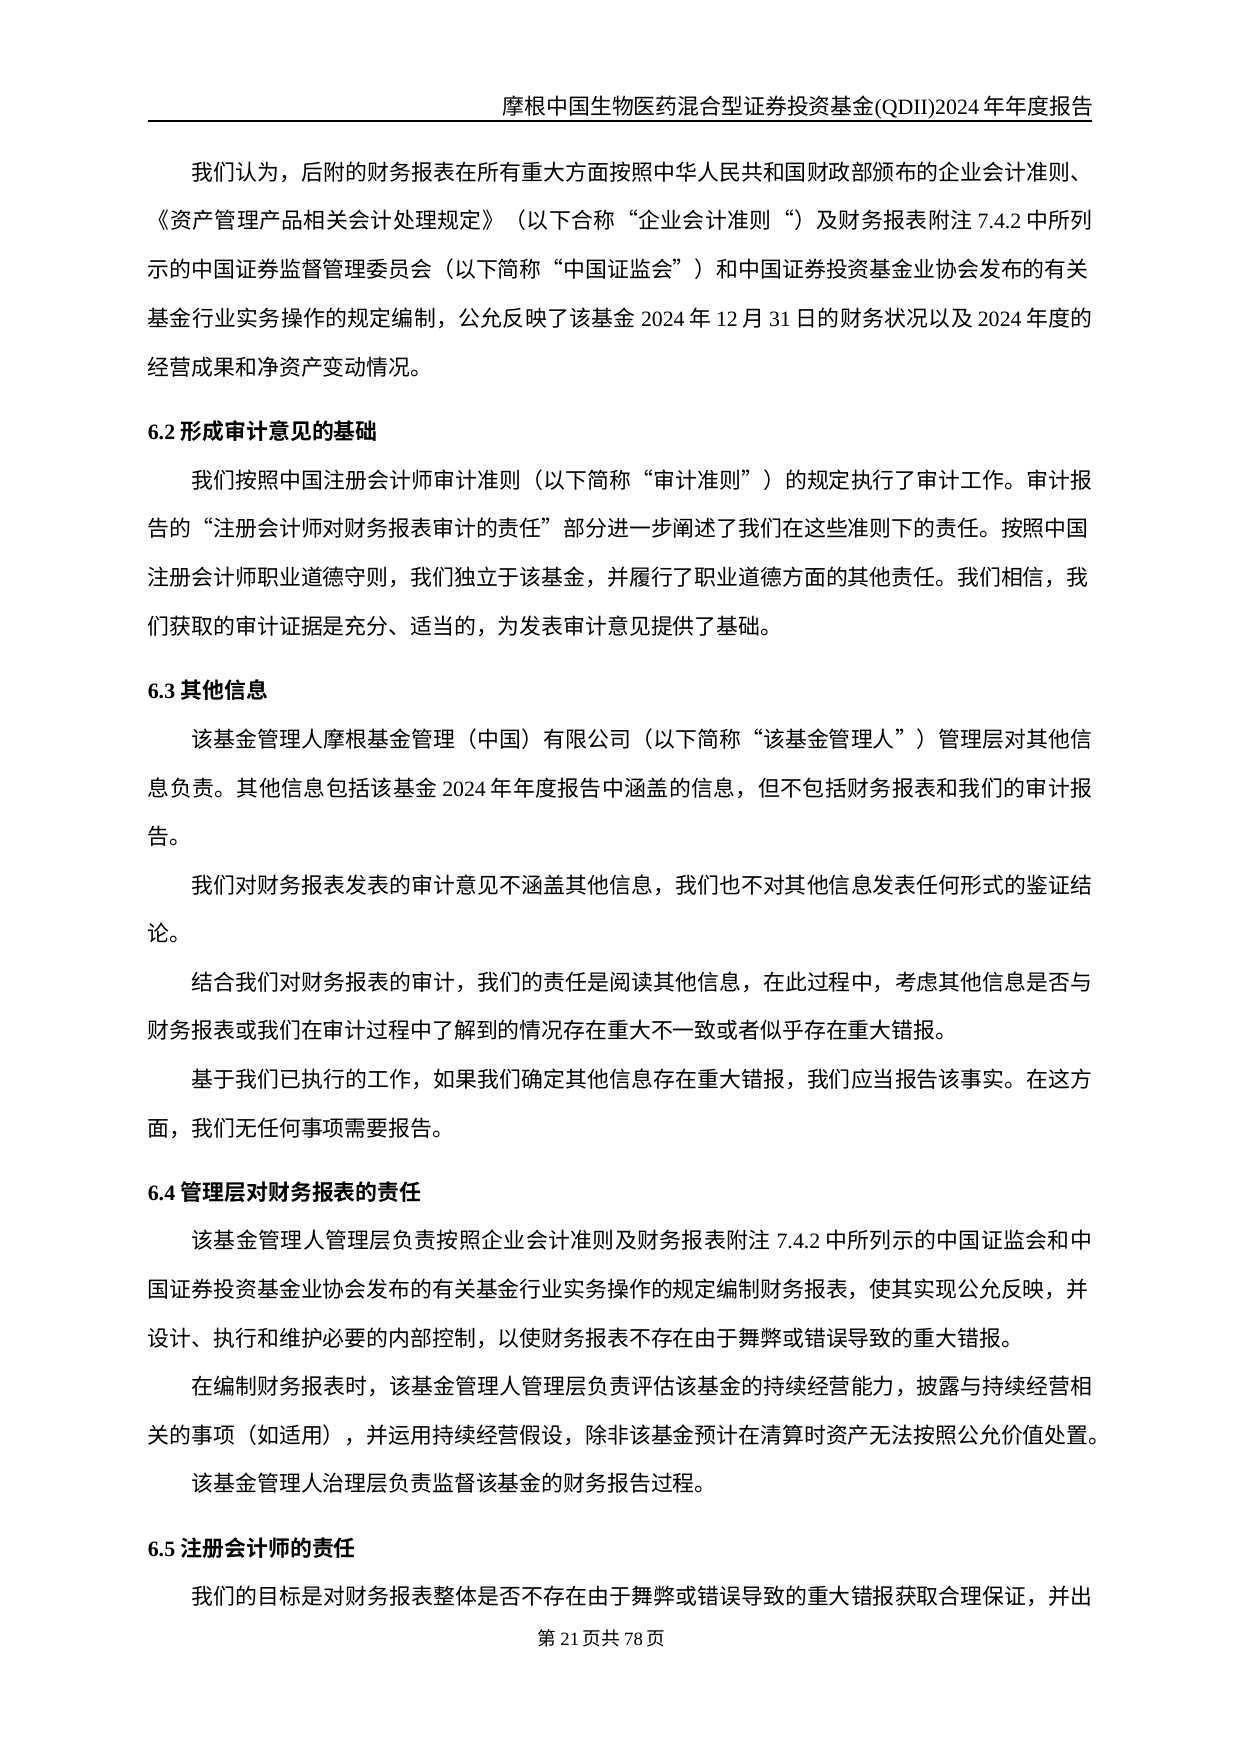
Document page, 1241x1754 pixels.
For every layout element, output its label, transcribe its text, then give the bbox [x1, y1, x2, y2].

subtitle 6.3 其他信息 [148, 673, 1092, 706]
text 结合我们对财务报表的审计，我们的责任是阅读其他信息，在此过程中，考虑其他信息是否与财务报表或我们在审计过程中了解到的情况存在重大不一致或者似乎存在重大错报。 [148, 964, 1092, 1046]
text 该基金管理人管理层负责按照企业会计准则及财务报表附注7.4.2中所列示的中国证监会和中国证券投资基金业协会发布的有关基金行业实务操作的规定编制财务报表，使其实现公允反映，并设计、执行和维护必要的内部控制，以使财务报表不存在由于舞弊或错误导致的重大错报。 [148, 1223, 1092, 1353]
subtitle 6.2 形成审计意见的基础 [148, 414, 1092, 446]
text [148, 1579, 1092, 1611]
subtitle 6.5 注册会计师的责任 [148, 1531, 1092, 1563]
text 在编制财务报表时，该基金管理人管理层负责评估该基金的持续经营能力，披露与持续经营相关的事项（如适用），并运用持续经营假设，除非该基金预计在清算时资产无法按照公允价值处置。 [148, 1369, 1092, 1450]
text 该基金管理人摩根基金管理（中国）有限公司（以下简称“该基金管理人”）管理层对其他信息负责。其他信息包括该基金2024年年度报告中涵盖的信息，但不包括财务报表和我们的审计报告。 [148, 721, 1092, 851]
text 我们认为，后附的财务报表在所有重大方面按照中华人民共和国财政部颁布的企业会计准则、《资产管理产品相关会计处理规定》（以下合称“企业会计准则“）及财务报表附注7.4.2中所列示的中国证券监督管理委员会（以下简称“中国证监会”）和中国证券投资基金业协会发布的有关基金行业实务操作的规定编制，公允反映了该基金2024年12月31日的财务状况以及2024年度的经营成果和净资产变动情况。 [148, 154, 1092, 382]
text 我们对财务报表发表的审计意见不涵盖其他信息，我们也不对其他信息发表任何形式的鉴证结论。 [148, 867, 1092, 948]
text 基于我们已执行的工作，如果我们确定其他信息存在重大错报，我们应当报告该事实。在这方面，我们无任何事项需要报告。 [148, 1061, 1092, 1143]
text 我们按照中国注册会计师审计准则（以下简称“审计准则”）的规定执行了审计工作。审计报告的“注册会计师对财务报表审计的责任”部分进一步阐述了我们在这些准则下的责任。按照中国注册会计师职业道德守则，我们独立于该基金，并履行了职业道德方面的其他责任。我们相信，我们获取的审计证据是充分、适当的，为发表审计意见提供了基础。 [148, 462, 1092, 641]
subtitle 6.4 管理层对财务报表的责任 [148, 1175, 1092, 1207]
text 该基金管理人治理层负责监督该基金的财务报告过程。 [148, 1466, 1092, 1498]
